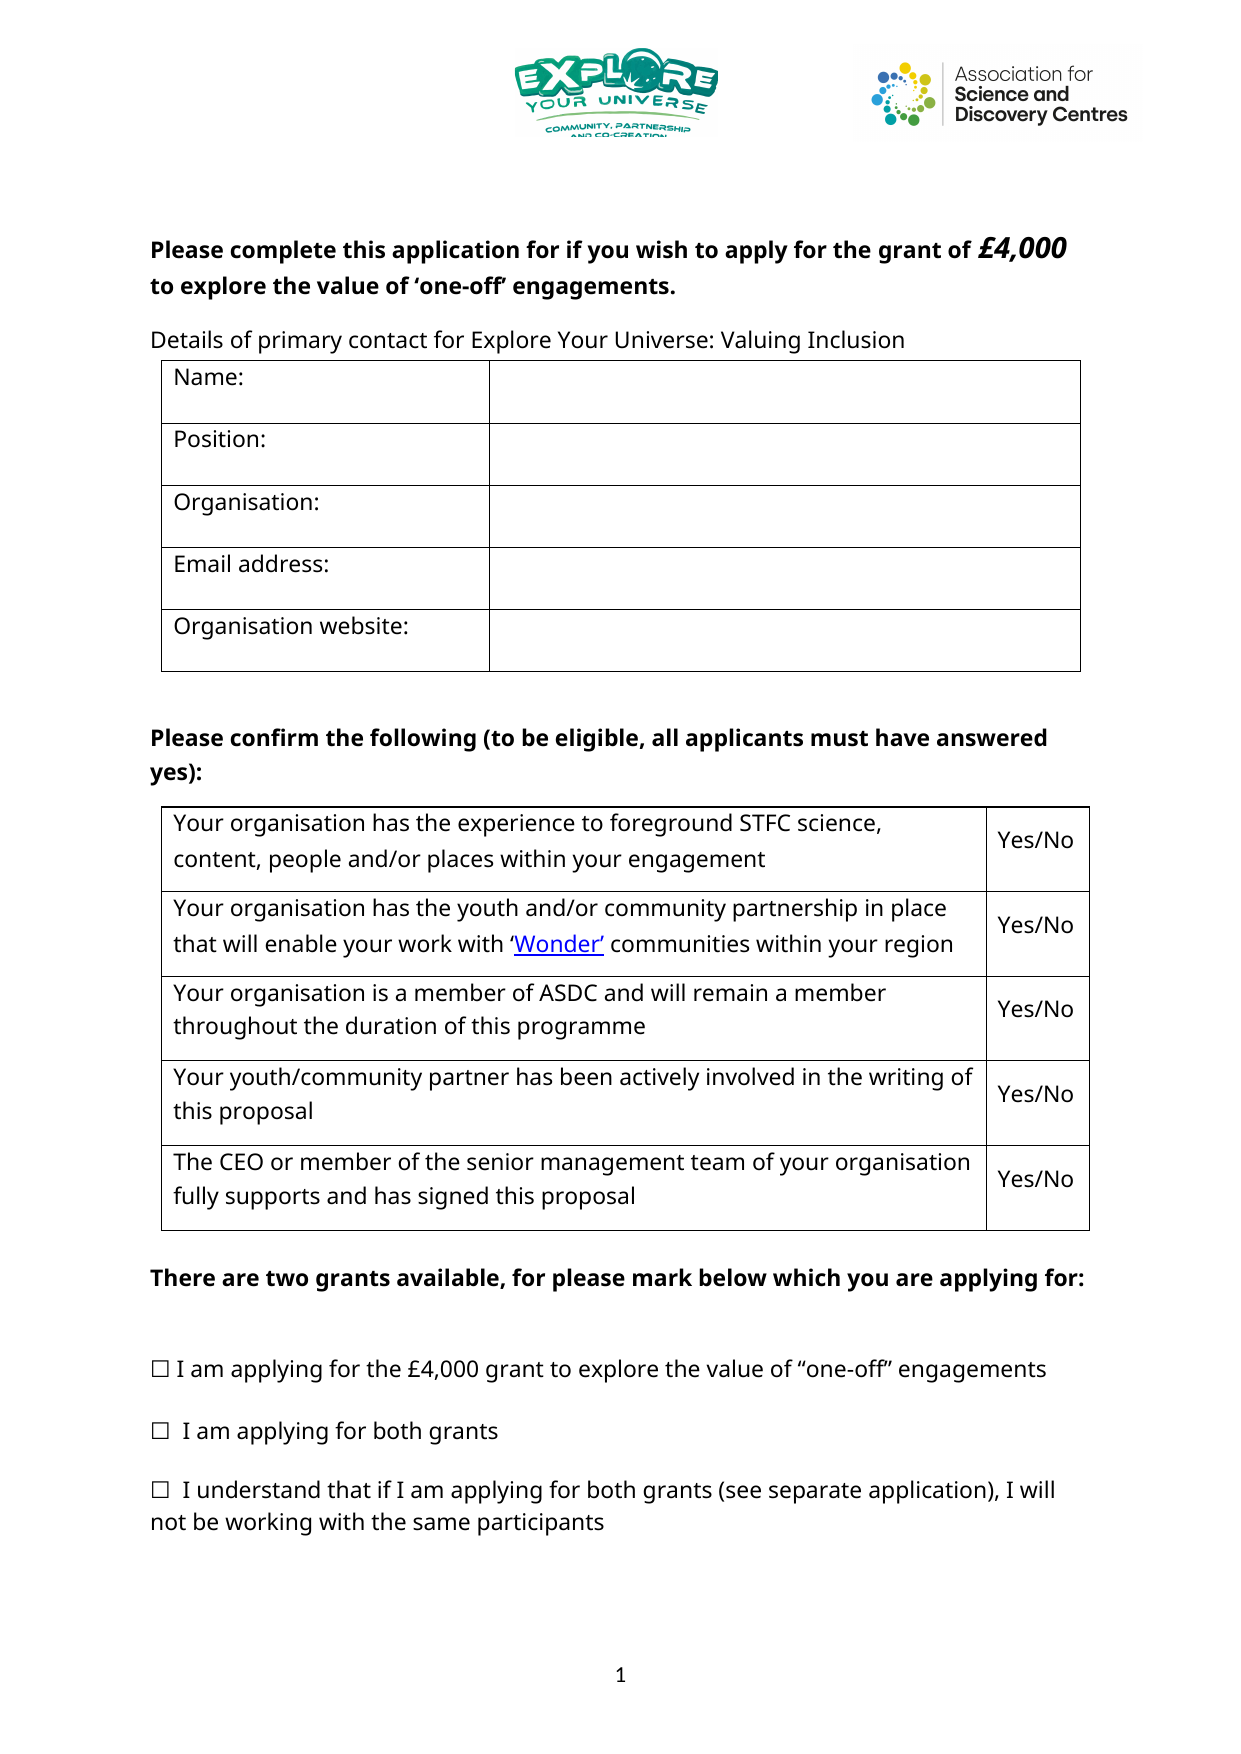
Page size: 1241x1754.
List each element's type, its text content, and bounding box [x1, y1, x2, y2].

picture [852, 44, 1143, 141]
table_header Yes/No [987, 808, 1089, 891]
subtitle Details of primary contact for Explore Your Universe: Valuing Inclusion [150, 324, 1090, 356]
table_cell Position: [162, 424, 489, 484]
table_cell Yes/No [987, 977, 1089, 1060]
text Please confirm the following (to be eligible, all applicants must have answered yes): [150, 722, 1090, 787]
table_cell [490, 486, 1080, 547]
text I am applying for the £4,000 grant to explore the value of “one-off” engagements [150, 1353, 1090, 1384]
text I am applying for both grants [150, 1415, 1090, 1474]
table_cell [490, 610, 1080, 671]
text Please complete this application for if you wish to apply for the grant of £4,000 to explore the value of ‘one-off’ engagements. [150, 228, 1090, 301]
table_header [490, 361, 1080, 422]
table_cell Yes/No [987, 892, 1089, 976]
table_cell Organisation: [162, 486, 489, 547]
table_cell Your youth/community partner has been actively involved in the writing of this proposal [162, 1061, 986, 1145]
picture [514, 48, 718, 137]
text I understand that if I am applying for both grants (see separate application), I will not be working with the same participants [150, 1474, 1090, 1537]
table_cell Yes/No [987, 1061, 1089, 1145]
table_cell Email address: [162, 548, 489, 609]
table_cell [490, 548, 1080, 609]
table_cell Your organisation has the youth and/or community partnership in place that will enable your work with ‘Wonder’ communities within your region [162, 892, 986, 976]
text There are two grants available, for please mark below which you are applying for: [150, 1262, 1090, 1353]
table_header Name: [162, 361, 489, 422]
table_cell Yes/No [987, 1146, 1089, 1230]
table_cell [490, 424, 1080, 484]
table_cell The CEO or member of the senior management team of your organisation fully supports and has signed this proposal [162, 1146, 986, 1230]
table_cell Your organisation is a member of ASDC and will remain a member throughout the duration of this programme [162, 977, 986, 1060]
table_header Your organisation has the experience to foreground STFC science, content, people and/or places within your engagement [162, 808, 986, 891]
table_cell Organisation website: [162, 610, 489, 671]
